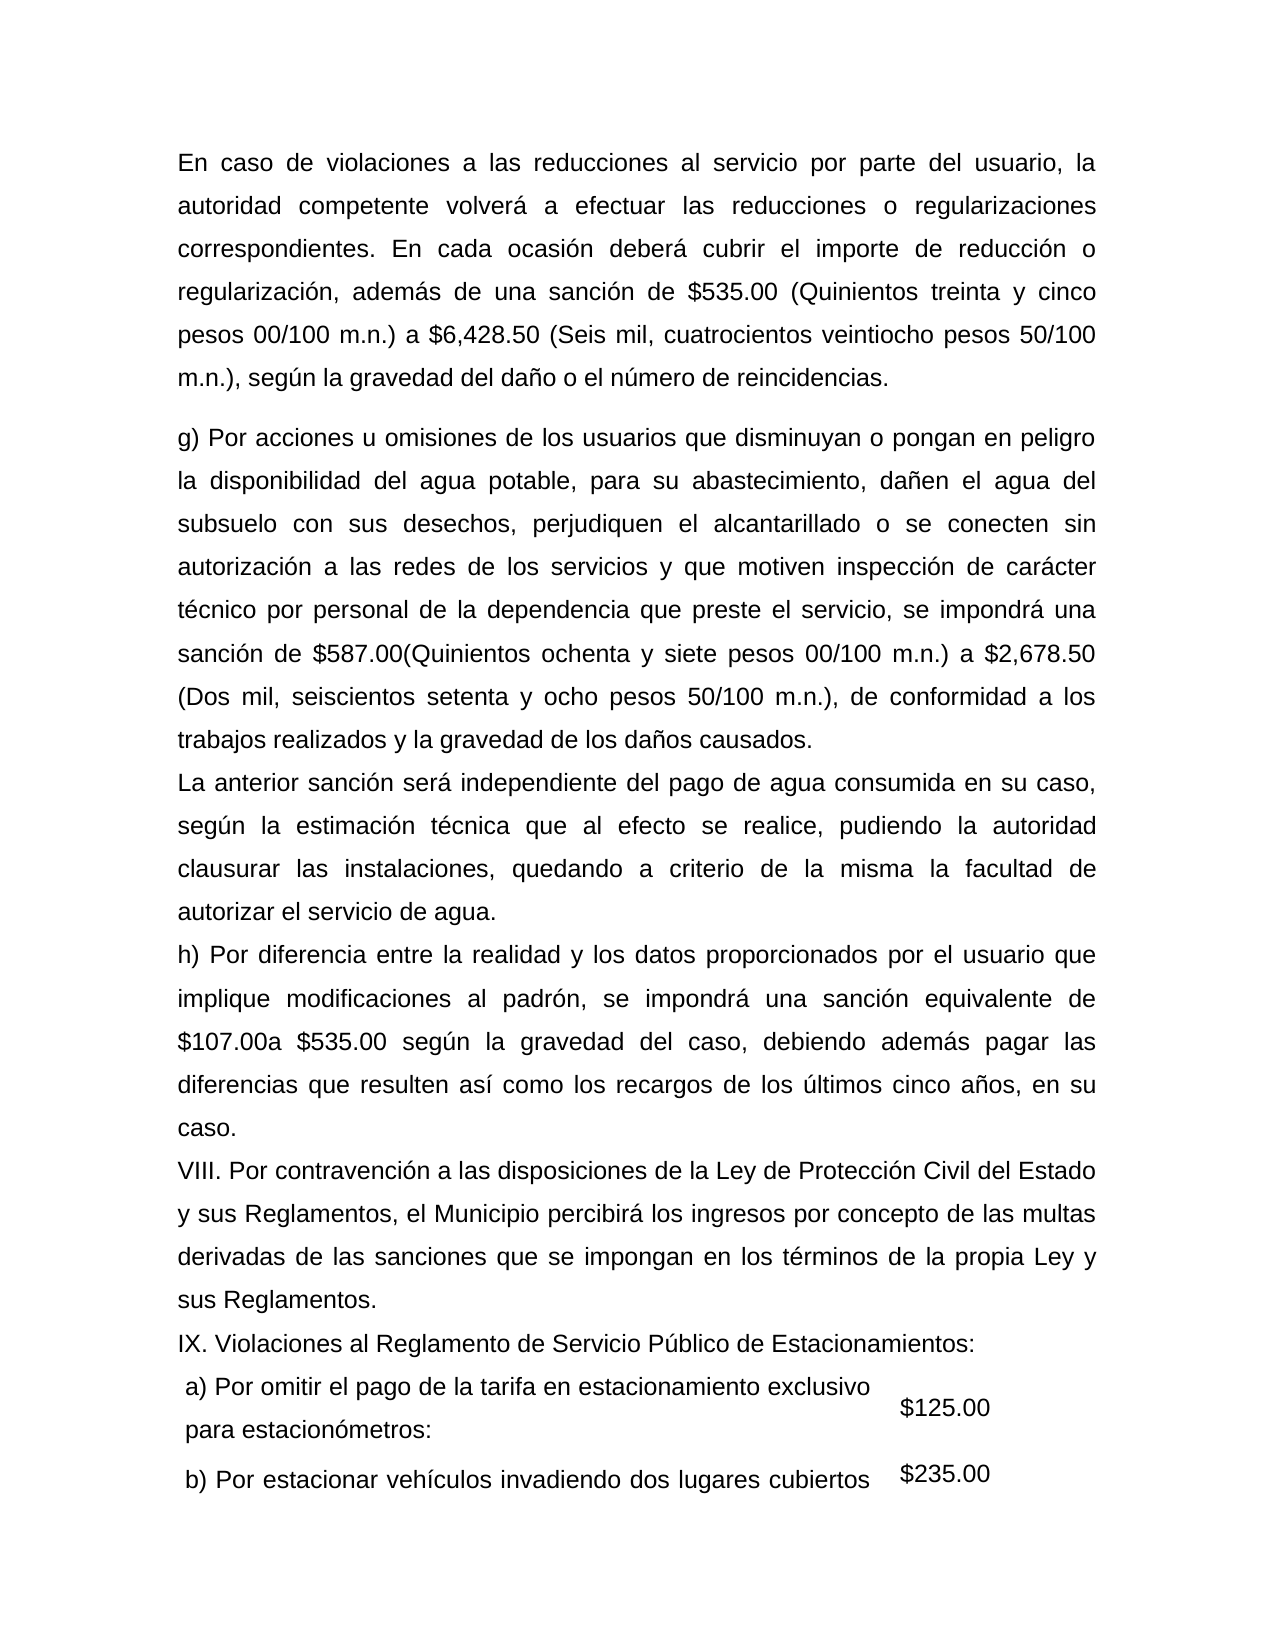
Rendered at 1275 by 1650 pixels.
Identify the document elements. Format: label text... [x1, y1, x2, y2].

text IX. Violaciones al Reglamento de Servicio Público de Estacionamientos: [177, 1329, 1098, 1357]
text VIII. Por contravención a las disposiciones de la Ley de Protección Civil del Estado y sus Reglamentos, el Municipio percibirá los ingresos por concepto de las multas derivadas de las sanciones que se impongan en los términos de la propia Ley y sus Reglamentos. [177, 1156, 1098, 1314]
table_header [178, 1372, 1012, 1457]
text La anterior sanción será independiente del pago de agua consumida en su caso, según la estimación técnica que al efecto se realice, pudiendo la autoridad clausurar las instalaciones, quedando a criterio de la misma la facultad de autorizar el servicio de agua. [177, 768, 1098, 926]
text g) Por acciones u omisiones de los usuarios que disminuyan o pongan en peligro la disponibilidad del agua potable, para su abastecimiento, dañen el agua del subsuelo con sus desechos, perjudiquen el alcantarillado o se conecten sin autorización a las redes de los servicios y que motiven inspección de carácter técnico por personal de la dependencia que preste el servicio, se impondrá una sanción de $587.00(Quinientos ochenta y siete pesos 00/100 m.n.) a $2,678.50 (Dos mil, seiscientos setenta y ocho pesos 50/100 m.n.), de conformidad a los trabajos realizados y la gravedad de los daños causados. [177, 423, 1098, 754]
text En caso de violaciones a las reducciones al servicio por parte del usuario, la autoridad competente volverá a efectuar las reducciones o regularizaciones correspondientes. En cada ocasión deberá cubrir el importe de reducción o regularización, además de una sanción de $535.00 (Quinientos treinta y cinco pesos 00/100 m.n.) a $6,428.50 (Seis mil, cuatrocientos veintiocho pesos 50/100 m.n.), según la gravedad del daño o el número de reincidencias. [177, 148, 1098, 392]
text h) Por diferencia entre la realidad y los datos proporcionados por el usuario que implique modificaciones al padrón, se impondrá una sanción equivalente de $107.00a $535.00 según la gravedad del caso, debiendo además pagar las diferencias que resulten así como los recargos de los últimos cinco años, en su caso. [177, 941, 1098, 1142]
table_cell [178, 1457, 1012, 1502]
